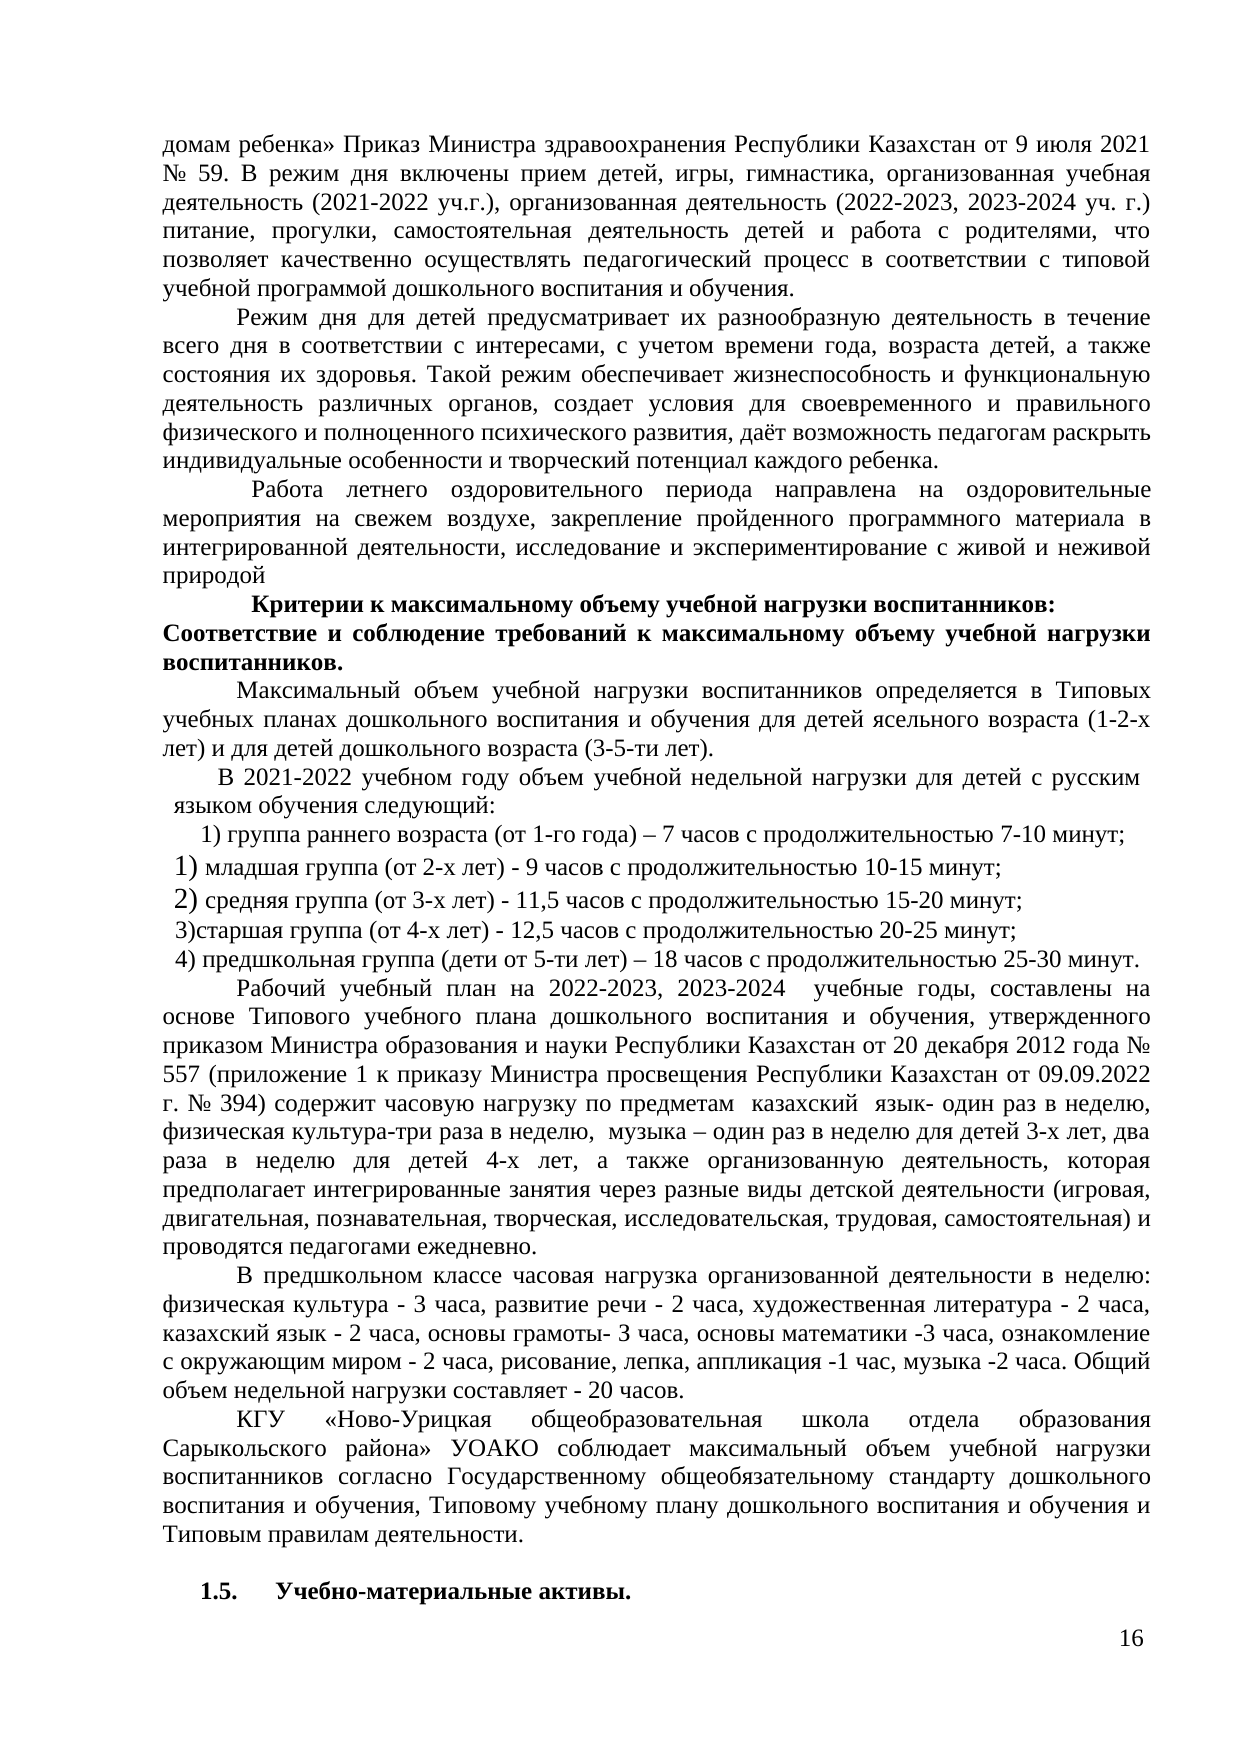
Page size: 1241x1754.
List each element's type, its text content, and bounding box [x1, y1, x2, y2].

text 1) группа раннего возраста (от 1-го года) – 7 часов с продолжительностью 7-10 минут; [173, 819, 1152, 848]
list Учебно-материальные активы. [200, 1576, 1152, 1605]
text В предшкольном классе часовая нагрузка организованной деятельности в неделю: физическая культура - 3 часа, развитие речи - 2 часа, художественная литература - 2 часа, казахский язык - 2 часа, основы грамоты- З часа, основы математики -3 часа, ознакомление с окружающим миром - 2 часа, рисование, лепка, аппликация -1 час, музыка -2 часа. Общий объем недельной нагрузки составляет - 20 часов. [162, 1260, 1152, 1404]
text В 2021-2022 учебном году объем учебной недельной нагрузки для детей с русским языком обучения следующий: [173, 762, 1141, 819]
text 4) предшкольная группа (дети от 5-ти лет) – 18 часов с продолжительностью 25-30 минут. [162, 944, 1152, 973]
list средняя группа (от 3-х лет) - 11,5 часов с продолжительностью 15-20 минут; [173, 882, 1152, 915]
text 3)старшая группа (от 4-х лет) - 12,5 часов с продолжительностью 20-25 минут; [162, 915, 1152, 944]
text Соответствие и соблюдение требований к максимальному объему учебной нагрузки воспитанников. [162, 618, 1152, 676]
text Рабочий учебный план на 2022-2023, 2023-2024 учебные годы, составлены на основе Типового учебного плана дошкольного воспитания и обучения, утвержденного приказом Министра образования и науки Республики Казахстан от 20 декабря 2012 года № 557 (приложение 1 к приказу Министра просвещения Республики Казахстан от 09.09.2022 г. № 394) содержит часовую нагрузку по предметам казахский язык- один раз в неделю, физическая культура-три раза в неделю, музыка – один раз в неделю для детей 3-х лет, два раза в неделю для детей 4-х лет, а также организованную деятельность, которая предполагает интегрированные занятия через разные виды детской деятельности (игровая, двигательная, познавательная, творческая, исследовательская, трудовая, самостоятельная) и проводятся педагогами ежедневно. [162, 973, 1152, 1260]
text Критерии к максимальному объему учебной нагрузки воспитанников: [162, 589, 1152, 618]
text КГУ «Ново-Урицкая общеобразовательная школа отдела образования Сарыкольского района» УОАКО соблюдает максимальный объем учебной нагрузки воспитанников согласно Государственному общеобязательному стандарту дошкольного воспитания и обучения, Типовому учебному плану дошкольного воспитания и обучения и Типовым правилам деятельности. [162, 1404, 1152, 1548]
list младшая группа (от 2-х лет) - 9 часов с продолжительностью 10-15 минут; [173, 848, 1152, 882]
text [162, 129, 1152, 302]
text Работа летнего оздоровительного периода направлена на оздоровительные мероприятия на свежем воздухе, закрепление пройденного программного материала в интегрированной деятельности, исследование и экспериментирование с живой и неживой природой [162, 474, 1152, 589]
text Максимальный объем учебной нагрузки воспитанников определяется в Типовых учебных планах дошкольного воспитания и обучения для детей ясельного возраста (1-2-х лет) и для детей дошкольного возраста (3-5-ти лет). [162, 676, 1152, 762]
text Режим дня для детей предусматривает их разнообразную деятельность в течение всего дня в соответствии с интересами, с учетом времени года, возраста детей, а также состояния их здоровья. Такой режим обеспечивает жизнеспособность и функциональную деятельность различных органов, создает условия для своевременного и правильного физического и полноценного психического развития, даёт возможность педагогам раскрыть индивидуальные особенности и творческий потенциал каждого ребенка. [162, 302, 1152, 474]
